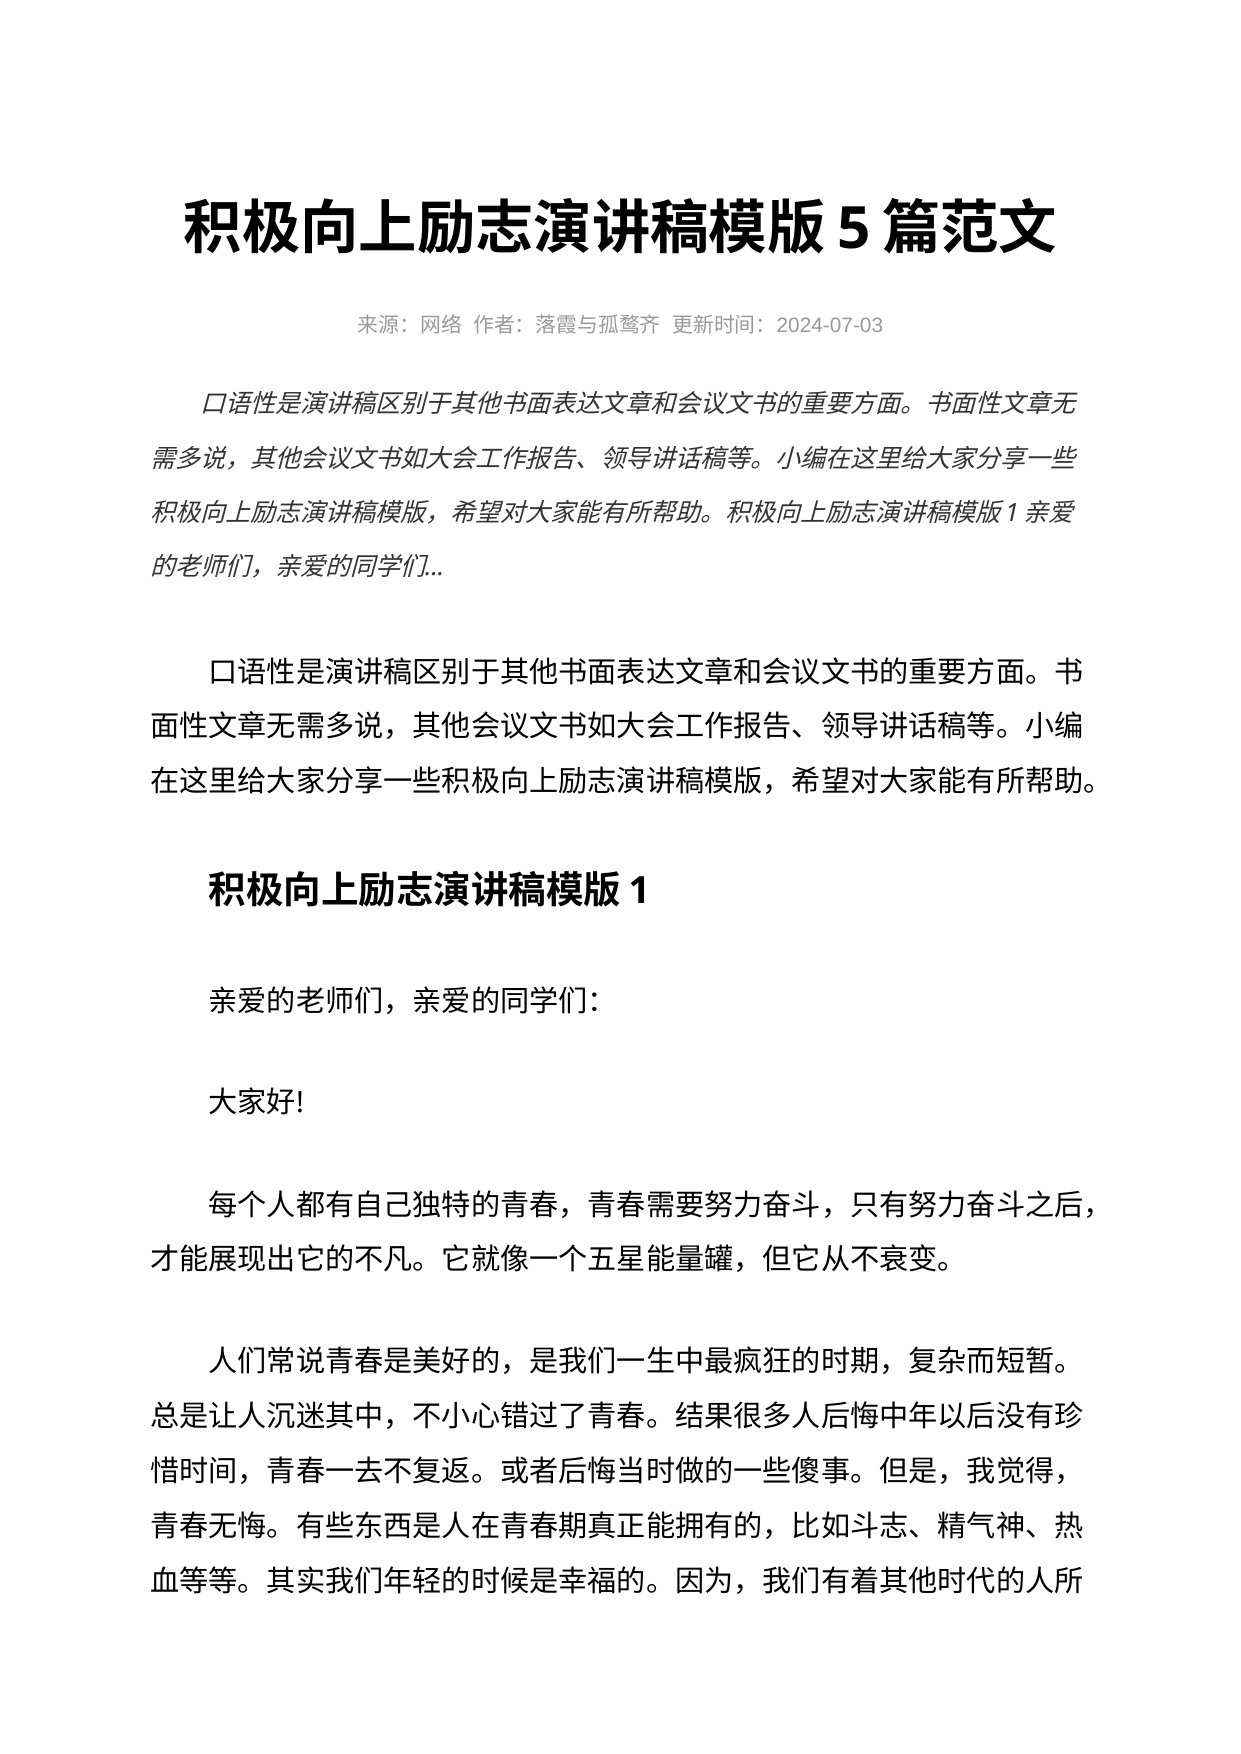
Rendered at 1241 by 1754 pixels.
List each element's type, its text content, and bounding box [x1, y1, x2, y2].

text 口语性是演讲稿区别于其他书面表达文章和会议文书的重要方面。书面性文章无需多说，其他会议文书如大会工作报告、领导讲话稿等。小编在这里给大家分享一些积极向上励志演讲稿模版，希望对大家能有所帮助。积极向上励志演讲稿模版1亲爱的老师们，亲爱的同学们... [150, 384, 1090, 583]
text 大家好! [150, 1079, 1090, 1121]
text 每个人都有自己独特的青春，青春需要努力奋斗，只有努力奋斗之后，才能展现出它的不凡。它就像一个五星能量罐，但它从不衰变。 [150, 1181, 1090, 1278]
subtitle 积极向上励志演讲稿模版5篇范文 [150, 181, 1090, 266]
text 积极向上励志演讲稿模版1 [150, 860, 1090, 914]
text 亲爱的老师们，亲爱的同学们： [150, 977, 1090, 1019]
text 来源：网络 作者：落霞与孤鹜齐 更新时间：2024-07-03 [150, 313, 1090, 337]
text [150, 1338, 1090, 1599]
text 口语性是演讲稿区别于其他书面表达文章和会议文书的重要方面。书面性文章无需多说，其他会议文书如大会工作报告、领导讲话稿等。小编在这里给大家分享一些积极向上励志演讲稿模版，希望对大家能有所帮助。 [150, 648, 1090, 800]
